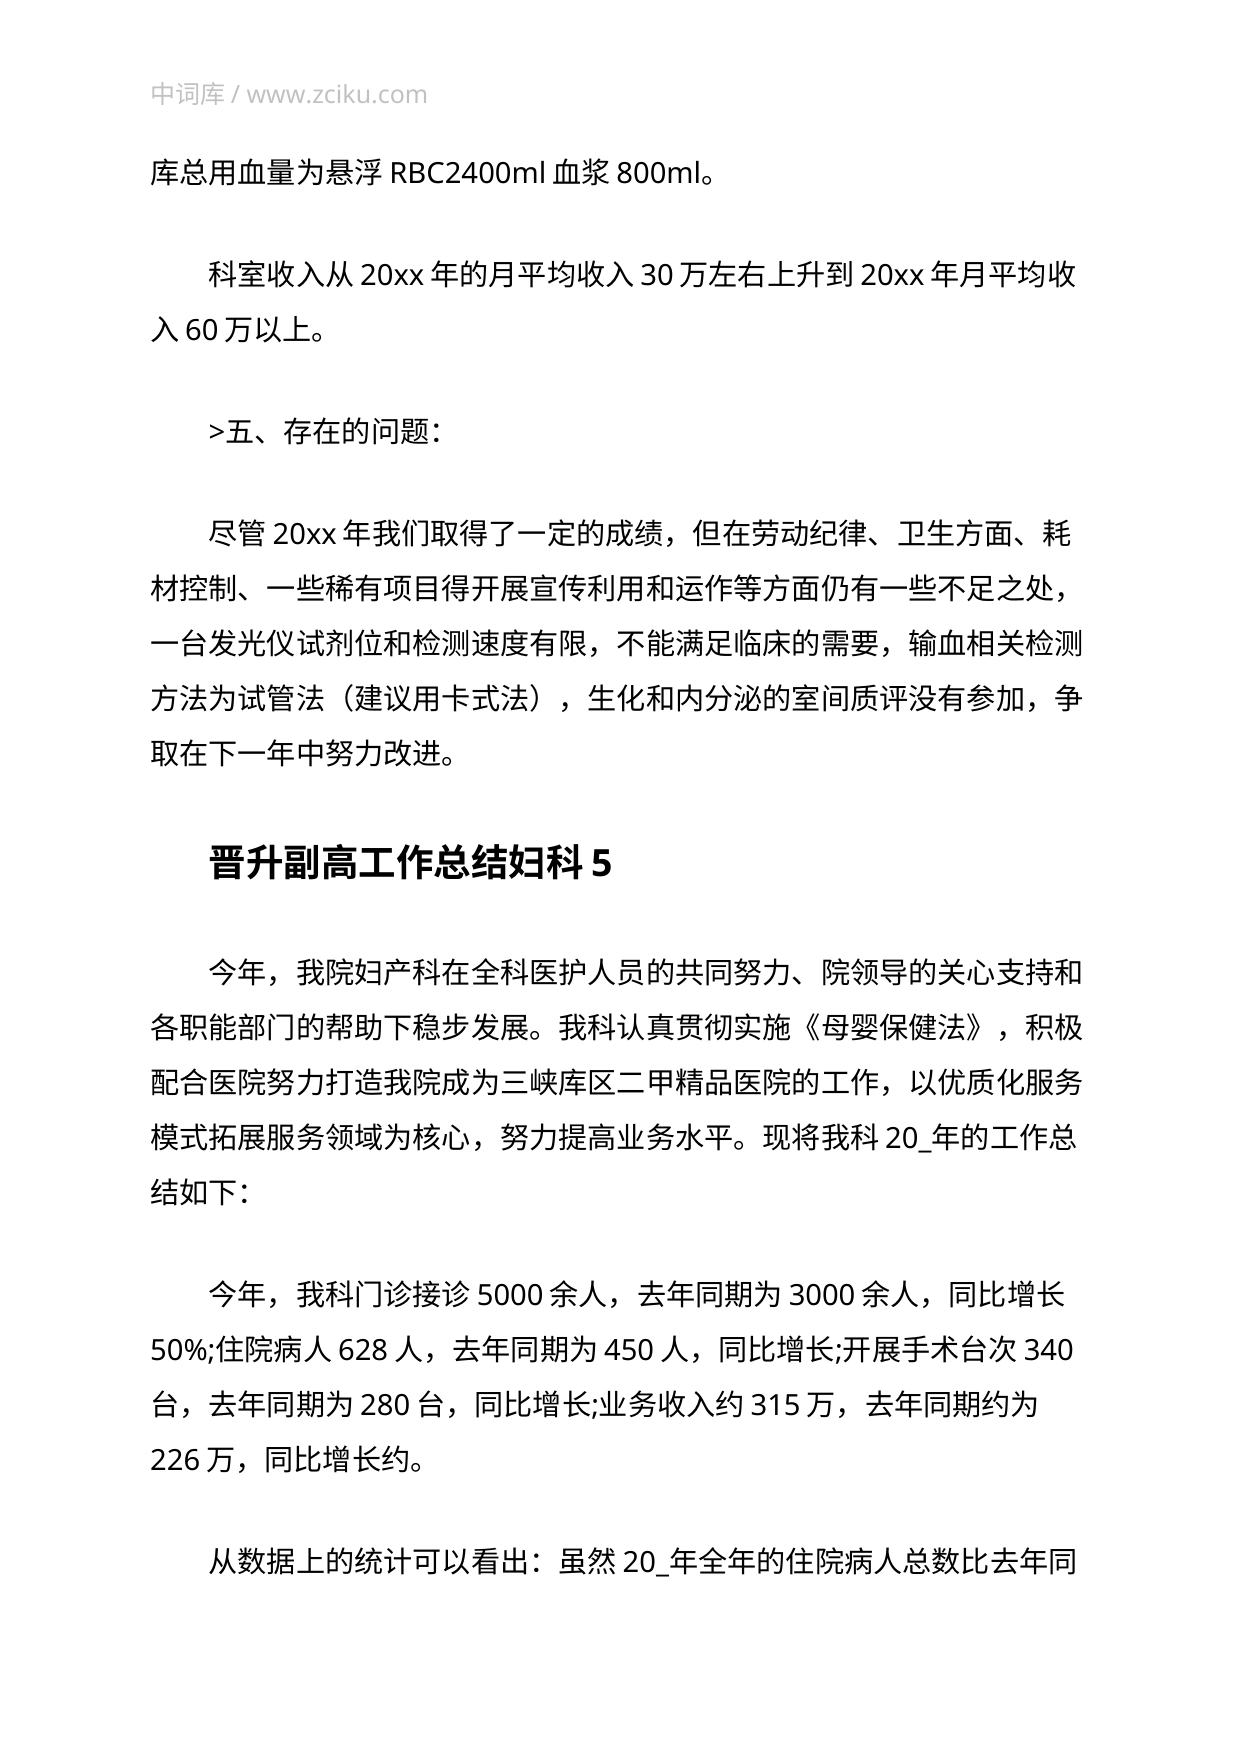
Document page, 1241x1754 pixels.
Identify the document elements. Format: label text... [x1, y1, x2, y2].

text 今年，我科门诊接诊5000余人，去年同期为3000余人，同比增长50%;住院病人628人，去年同期为450人，同比增长;开展手术台次340台，去年同期为280台，同比增长;业务收入约315万，去年同期约为226万，同比增长约。 [150, 1271, 1090, 1479]
text 科室收入从20xx年的月平均收入30万左右上升到20xx年月平均收入60万以上。 [150, 252, 1090, 349]
text >五、存在的问题： [150, 409, 1090, 451]
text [150, 150, 1090, 192]
text 尽管20xx年我们取得了一定的成绩，但在劳动纪律、卫生方面、耗材控制、一些稀有项目得开展宣传利用和运作等方面仍有一些不足之处，一台发光仪试剂位和检测速度有限，不能满足临床的需要，输血相关检测方法为试管法（建议用卡式法），生化和内分泌的室间质评没有参加，争取在下一年中努力改进。 [150, 511, 1090, 773]
text 今年，我院妇产科在全科医护人员的共同努力、院领导的关心支持和各职能部门的帮助下稳步发展。我科认真贯彻实施《母婴保健法》，积极配合医院努力打造我院成为三峡库区二甲精品医院的工作，以优质化服务模式拓展服务领域为核心，努力提高业务水平。现将我科20_年的工作总结如下： [150, 950, 1090, 1212]
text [150, 1538, 1090, 1581]
text 晋升副高工作总结妇科5 [150, 832, 1090, 887]
